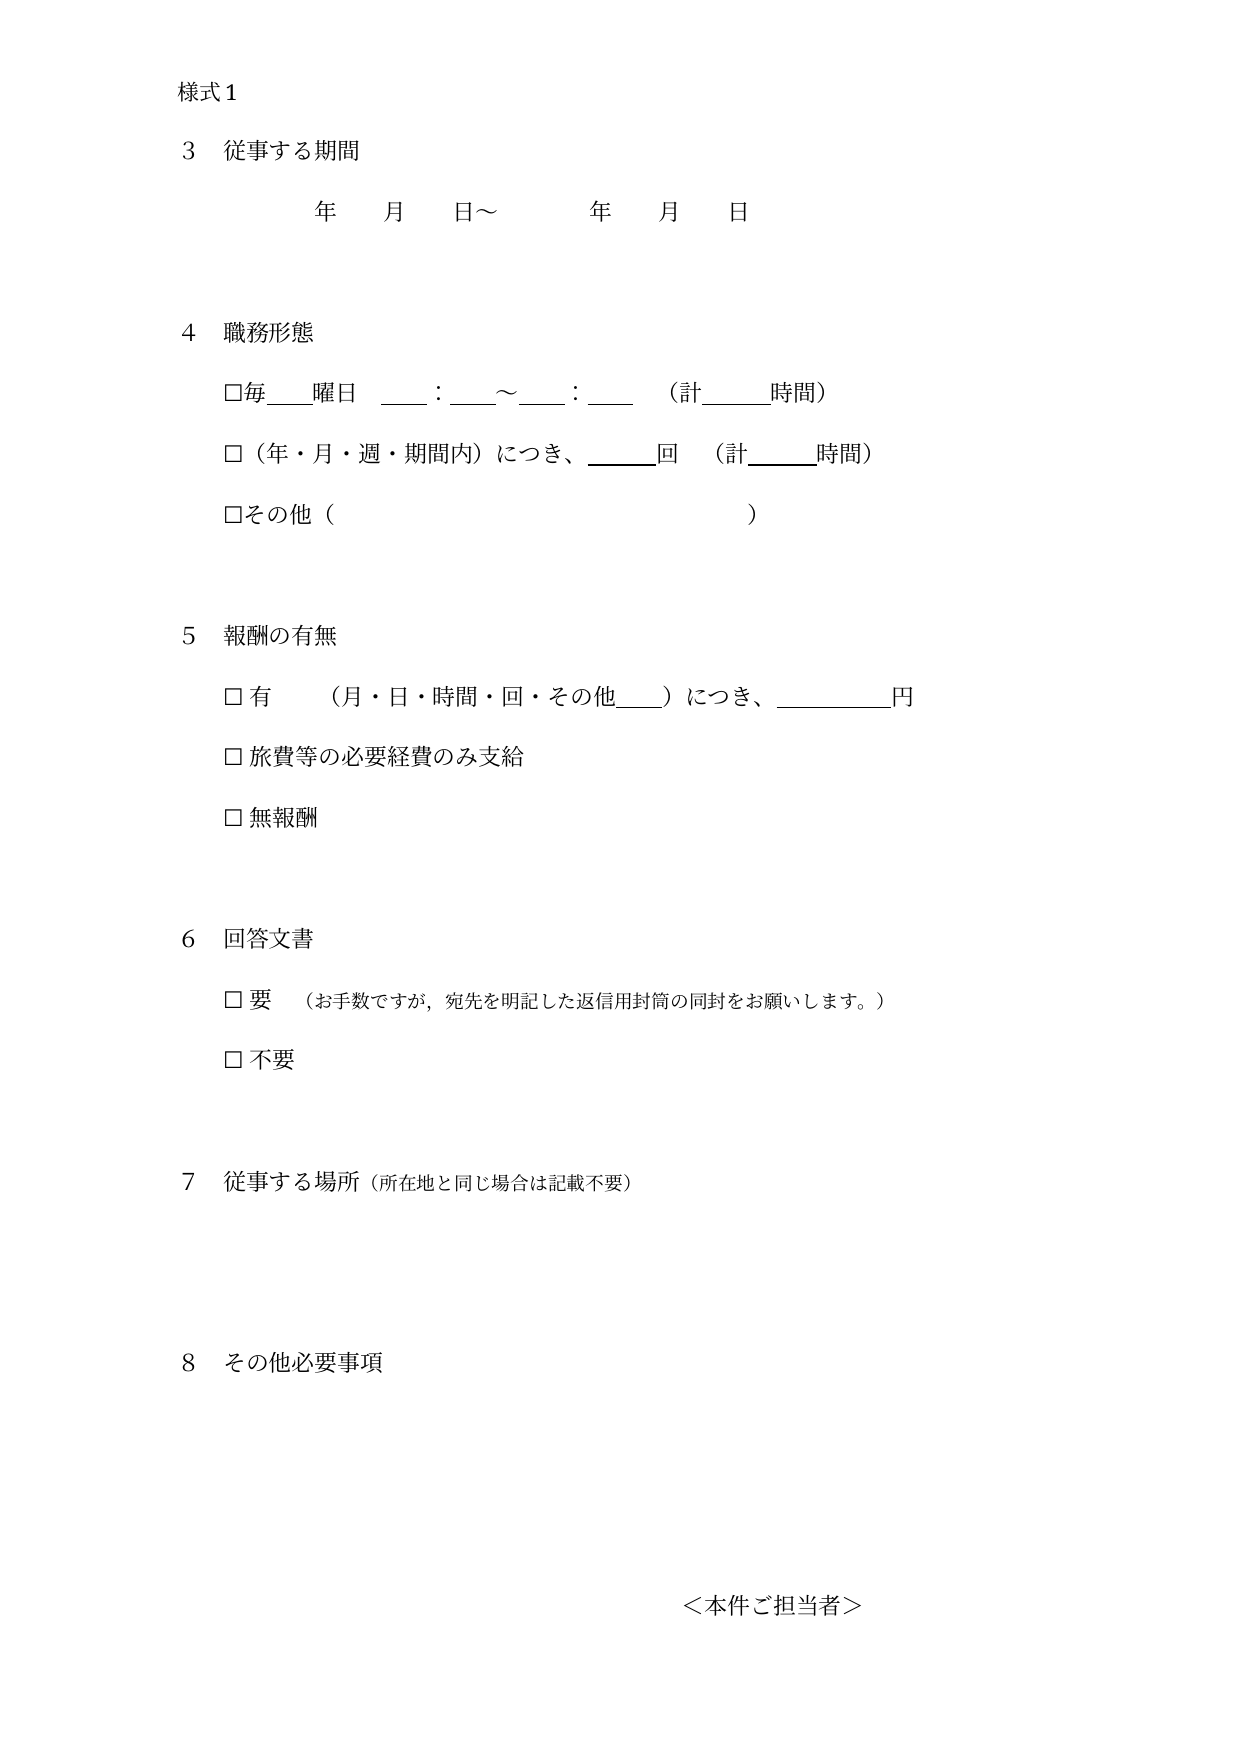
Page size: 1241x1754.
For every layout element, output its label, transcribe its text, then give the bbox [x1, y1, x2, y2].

text ７ 従事する場所（所在地と同じ場合は記載不要） [177, 1150, 1128, 1210]
text 毎 曜日 ： ～ ： （計 時間） [177, 362, 1128, 422]
text 有 （月・日・時間・回・その他 ）につき、 円 [177, 665, 1128, 725]
text 不要 [177, 1028, 1128, 1089]
text ４ 職務形態 [177, 301, 1128, 362]
text 旅費等の必要経費のみ支給 [177, 725, 1128, 786]
text ＜本件ご担当者＞ [177, 1574, 1128, 1635]
text ６ 回答文書 [177, 907, 1128, 968]
text ８ その他必要事項 [177, 1332, 1128, 1392]
text 要 （お手数ですが，宛先を明記した返信用封筒の同封をお願いします。） [177, 968, 1128, 1028]
text ５ 報酬の有無 [177, 604, 1128, 665]
text （年・月・週・期間内）につき、 回 （計 時間） [177, 422, 1128, 483]
text その他（ ） [177, 483, 1128, 543]
text 無報酬 [177, 786, 1128, 847]
text 年 月 日～ 年 月 日 [177, 180, 1128, 240]
text ３ 従事する期間 [177, 119, 1128, 180]
